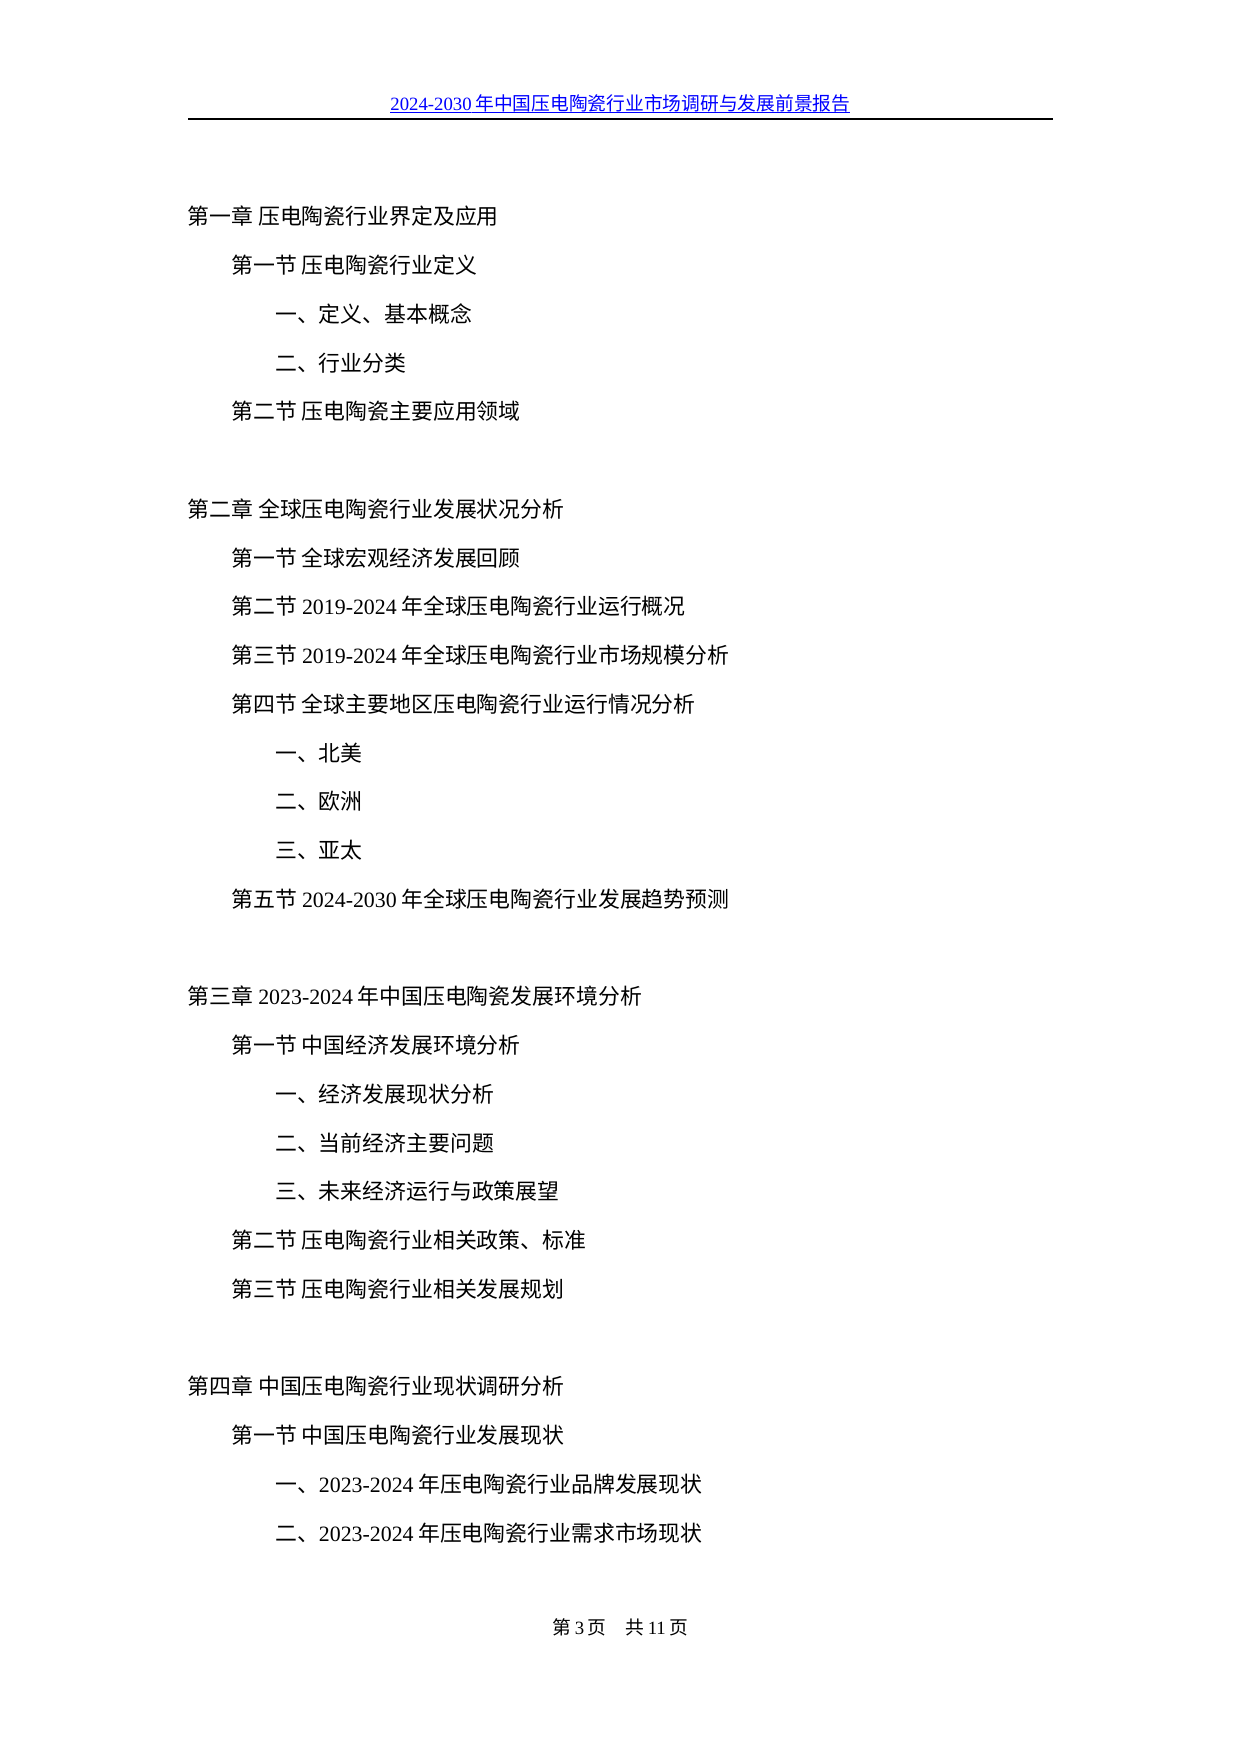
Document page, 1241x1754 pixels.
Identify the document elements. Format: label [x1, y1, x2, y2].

text [187, 150, 1053, 1548]
